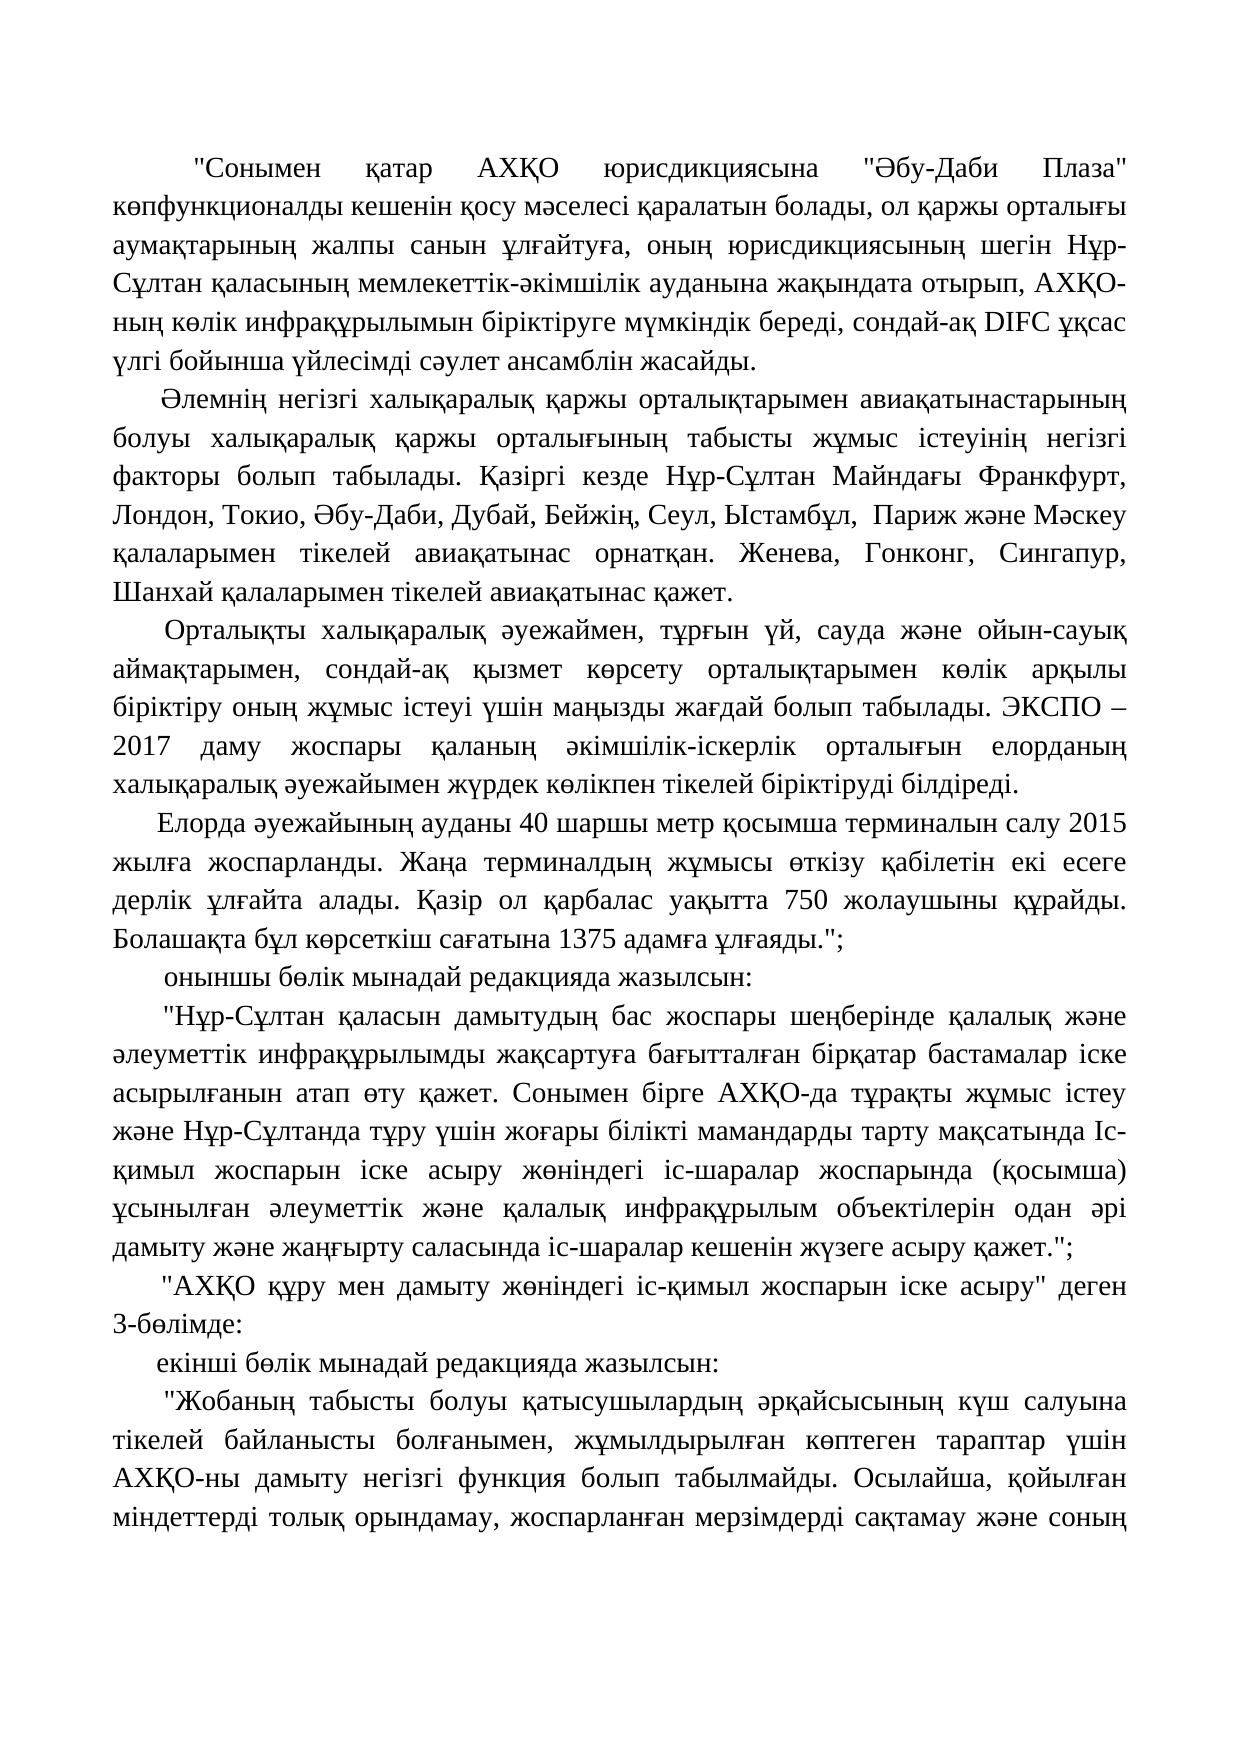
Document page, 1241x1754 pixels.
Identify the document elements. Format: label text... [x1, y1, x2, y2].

text Әлемнің негізгі халықаралық қаржы орталықтарымен авиақатынастарының болуы халықаралық қаржы орталығының табысты жұмыс істеуінің негізгі факторы болып табылады. Қазіргі кезде Нұр-Сұлтан Майндағы Франкфурт, Лондон, Токио, Әбу-Даби, Дубай, Бейжің, Сеул, Ыстамбұл, Париж және Мәскеу қалаларымен тікелей авиақатынас орнатқан. Женева, Гонконг, Сингапур, Шанхай қалаларымен тікелей авиақатынас қажет. [112, 381, 1128, 607]
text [112, 1383, 1128, 1532]
text Елорда әуежайының ауданы 40 шаршы метр қосымша терминалын салу 2015 жылға жоспарланды. Жаңа терминалдың жұмысы өткізу қабілетін екі есеге дерлік ұлғайта алады. Қазір ол қарбалас уақытта 750 жолаушыны құрайды. Болашақта бұл көрсеткіш сағатына 1375 адамға ұлғаяды."; [112, 805, 1128, 954]
text оныншы бөлік мынадай редакцияда жазылсын: [112, 959, 1128, 993]
text "АХҚО құру мен дамыту жөніндегі іс-қимыл жоспарын іске асыру" деген 3-бөлімде: [112, 1268, 1128, 1340]
text Орталықты халықаралық әуежаймен, тұрғын үй, сауда және ойын-сауық аймақтарымен, сондай-ақ қызмет көрсету орталықтарымен көлік арқылы біріктіру оның жұмыс істеуі үшін маңызды жағдай болып табылады. ЭКСПО – 2017 даму жоспары қаланың әкімшілік-іскерлік орталығын елорданың халықаралық әуежайымен жүрдек көлікпен тікелей біріктіруді білдіреді. [112, 612, 1128, 800]
text "Нұр-Сұлтан қаласын дамытудың бас жоспары шеңберінде қалалық және әлеуметтік инфрақұрылымды жақсартуға бағытталған бірқатар бастамалар іске асырылғанын атап өту қажет. Сонымен бірге АХҚО-да тұрақты жұмыс істеу және Нұр-Сұлтанда тұру үшін жоғары білікті мамандарды тарту мақсатында Іс-қимыл жоспарын іске асыру жөніндегі іс-шаралар жоспарында (қосымша) ұсынылған әлеуметтік және қалалық инфрақұрылым объектілерін одан әрі дамыту және жаңғырту саласында іс-шаралар кешенін жүзеге асыру қажет."; [112, 998, 1128, 1263]
text екінші бөлік мынадай редакцияда жазылсын: [112, 1345, 1128, 1378]
text "Сонымен қатар АХҚО юрисдикциясына "Әбу-Даби Плаза" көпфункционалды кешенін қосу мәселесі қаралатын болады, ол қаржы орталығы аумақтарының жалпы санын ұлғайтуға, оның юрисдикциясының шегін Нұр-Сұлтан қаласының мемлекеттік-әкімшілік ауданына жақындата отырып, АХҚО-ның көлік инфрақұрылымын біріктіруге мүмкіндік береді, сондай-ақ DIFC ұқсас үлгі бойынша үйлесімді сәулет ансамблін жасайды. [112, 150, 1128, 376]
